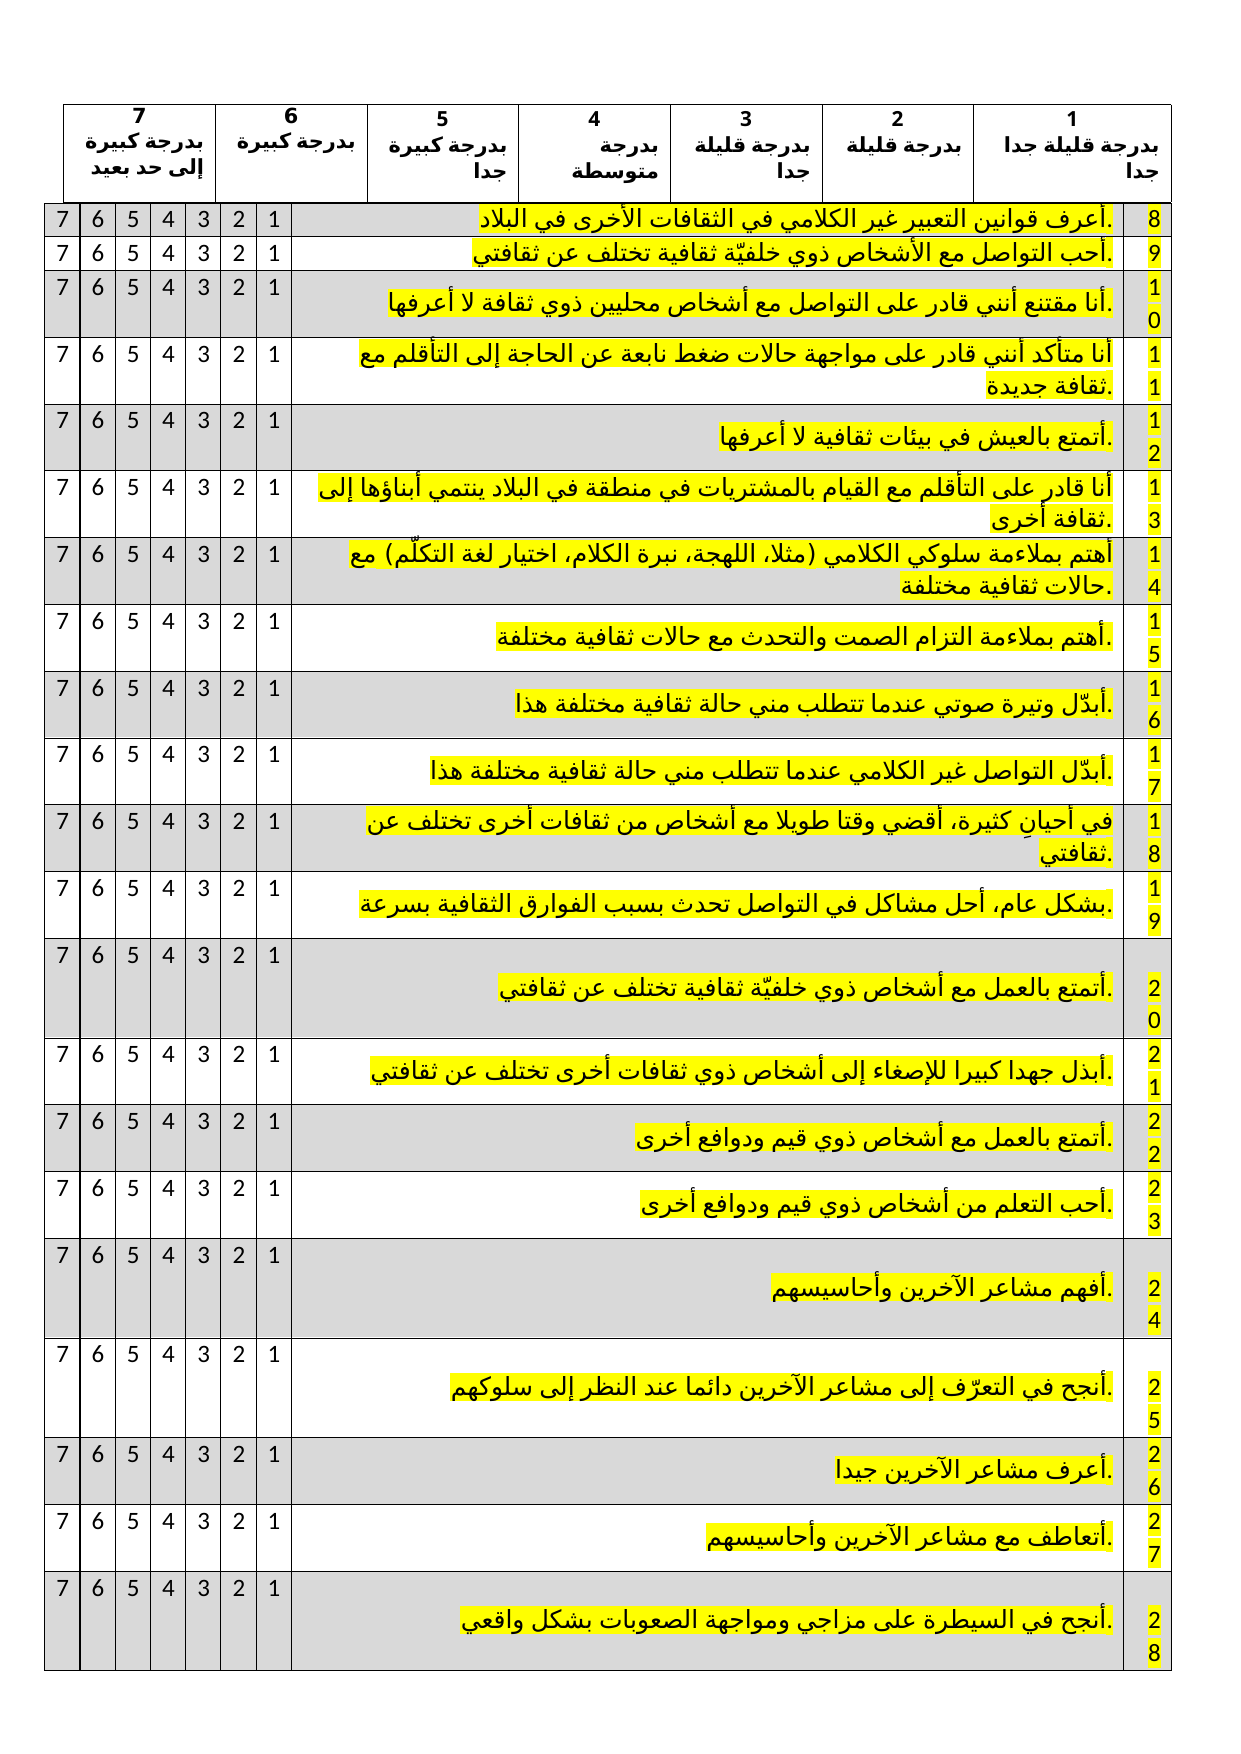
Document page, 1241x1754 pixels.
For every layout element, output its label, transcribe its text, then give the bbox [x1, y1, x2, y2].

table_cell أنجح في السيطرة على مزاجي ومواجهة الصعوبات بشكل واقعي. [292, 1572, 1123, 1670]
table_cell 5 [116, 872, 150, 938]
table_cell 4 [151, 1239, 185, 1337]
table_cell 6 [81, 939, 115, 1037]
table_cell 5 [116, 1505, 150, 1571]
table_cell أتمتع بالعمل مع أشخاص ذوي قيم ودوافع أخرى. [292, 1105, 1123, 1171]
table_cell 3 [186, 204, 220, 236]
table_cell 18 [1124, 805, 1171, 871]
table_cell 7 [45, 538, 79, 604]
table_cell 1 [257, 1039, 291, 1104]
table_cell 6 [81, 1039, 115, 1104]
table_cell 4 [151, 471, 185, 537]
table_cell 1 [257, 1339, 291, 1437]
table_cell 3 [186, 1039, 220, 1104]
table_cell 6 [81, 605, 115, 671]
table_cell 2 [221, 1105, 256, 1171]
table_cell 4 [151, 1039, 185, 1104]
table_cell 5 [116, 538, 150, 604]
table_cell ‎28‎ [1124, 1572, 1171, 1670]
table_cell أبدّل وتيرة صوتي عندما تتطلب مني حالة ثقافية مختلفة هذا. [292, 672, 1123, 737]
table_cell ‎24‎ [1124, 1239, 1171, 1337]
table_cell 3 [186, 672, 220, 737]
table_cell 6 [81, 805, 115, 871]
table_cell 5 [116, 204, 150, 236]
table_cell 7 [45, 1172, 79, 1238]
table_cell 11 [1124, 338, 1171, 404]
table_cell 4 [151, 237, 185, 270]
table_cell 2 [221, 1505, 256, 1571]
table_cell 5 [116, 739, 150, 804]
table_cell أفهم مشاعر الآخرين وأحاسيسهم. [292, 1239, 1123, 1337]
table_cell 6 [81, 872, 115, 938]
table_cell 6 [81, 471, 115, 537]
table_cell 1 [257, 204, 291, 236]
table_cell أتمتع بالعمل مع أشخاص ذوي خلفيّة ثقافية تختلف عن ثقافتي. [292, 939, 1123, 1037]
table_cell 5 [116, 1172, 150, 1238]
table_cell 1 [257, 1239, 291, 1337]
table_cell 2 [221, 1438, 256, 1504]
table_cell 8 [1124, 204, 1171, 236]
table_cell في أحيانِ كثيرة، أقضي وقتا طويلا مع أشخاص من ثقافات أخرى تختلف عن ثقافتي. [292, 805, 1123, 871]
table_cell 1 [257, 237, 291, 270]
table_cell 2 [221, 672, 256, 737]
table_cell 7 [45, 1239, 79, 1337]
table_cell 15 [1124, 605, 1171, 671]
table_cell 12 [1124, 405, 1171, 470]
table_cell أحب التعلم من أشخاص ذوي قيم ودوافع أخرى. [292, 1172, 1123, 1238]
table_cell 3 [186, 872, 220, 938]
table_cell 4 [151, 672, 185, 737]
table_cell 6 [81, 405, 115, 470]
table_cell 6 [81, 237, 115, 270]
table_cell 3 [186, 1239, 220, 1337]
table_cell 2 [221, 204, 256, 236]
table_cell 3 [186, 1438, 220, 1504]
table_cell أهتم بملاءمة سلوكي الكلامي (مثلا، اللهجة، نبرة الكلام، اختيار لغة التكلّم) مع حالات ثقافية مختلفة. [292, 538, 1123, 604]
table_cell 4 [151, 1105, 185, 1171]
table_cell 4 [151, 872, 185, 938]
table_cell 3 [186, 1339, 220, 1437]
table_cell أتمتع بالعيش في بيئات ثقافية لا أعرفها. [292, 405, 1123, 470]
table_cell أنا قادر على التأقلم مع القيام بالمشتريات في منطقة في البلاد ينتمي أبناؤها إلى ثقافة أخرى. [292, 471, 1123, 537]
table_cell أنا متأكد أنني قادر على مواجهة حالات ضغط نابعة عن الحاجة إلى التأقلم مع ثقافة جديدة. [292, 338, 1123, 404]
table_cell 6 [81, 1239, 115, 1337]
table_cell 5 [116, 1105, 150, 1171]
table_cell 4 [151, 739, 185, 804]
table_cell 1 [257, 1572, 291, 1670]
table_cell أنا مقتنع أنني قادر على التواصل مع أشخاص محليين ذوي ثقافة لا أعرفها. [292, 271, 1123, 337]
table_cell 3 [186, 805, 220, 871]
table_cell 6 [81, 538, 115, 604]
table_cell 4 [151, 204, 185, 236]
table_cell 5 [116, 338, 150, 404]
table_cell 5 [116, 471, 150, 537]
table_cell 4 [151, 1172, 185, 1238]
table_cell 7 [45, 1105, 79, 1171]
table_cell 7 [45, 237, 79, 270]
table_cell 1 [257, 1172, 291, 1238]
table_cell 3 [186, 471, 220, 537]
table_cell 6 [81, 1505, 115, 1571]
table_cell 7 [45, 872, 79, 938]
table_cell 4 [151, 939, 185, 1037]
table_cell 7 [45, 471, 79, 537]
table_cell 3 [186, 405, 220, 470]
table_cell 22 [1124, 1105, 1171, 1171]
table_cell 23 [1124, 1172, 1171, 1238]
table_cell 2 [221, 805, 256, 871]
table_cell 3 [186, 939, 220, 1037]
table_cell 5 [116, 1438, 150, 1504]
table_cell 5 [116, 1339, 150, 1437]
table_cell 1 [257, 805, 291, 871]
table_cell 21 [1124, 1039, 1171, 1104]
table_cell 2 [221, 538, 256, 604]
table_cell 19 [1124, 872, 1171, 938]
table_cell أعرف مشاعر الآخرين جيدا. [292, 1438, 1123, 1504]
table_cell 7 [45, 204, 79, 236]
table_cell 9 [1124, 237, 1171, 270]
table_cell 4 [151, 405, 185, 470]
table_cell 2 [221, 939, 256, 1037]
table_cell 4 [151, 1339, 185, 1437]
table_cell 7 [45, 1339, 79, 1437]
table_cell 6 [81, 338, 115, 404]
table_cell 2 [221, 1039, 256, 1104]
table_cell 6 [81, 1172, 115, 1238]
table_cell 2 [221, 271, 256, 337]
table_cell 7 [45, 1438, 79, 1504]
table_cell 26 [1124, 1438, 1171, 1504]
table_cell 3 [186, 237, 220, 270]
table_cell 2 [221, 605, 256, 671]
table_cell 6 [81, 204, 115, 236]
table_cell 6 [81, 1105, 115, 1171]
table_cell 4 [151, 1572, 185, 1670]
table_cell 5 [116, 939, 150, 1037]
table_cell 1 [257, 605, 291, 671]
table_cell بشكل عام، أحل مشاكل في التواصل تحدث بسبب الفوارق الثقافية بسرعة. [292, 872, 1123, 938]
table_cell أحب التواصل مع الأشخاص ذوي خلفيّة ثقافية تختلف عن ثقافتي. [292, 237, 1123, 270]
table_cell 1 [257, 538, 291, 604]
table_cell أبذل جهدا كبيرا للإصغاء إلى أشخاص ذوي ثقافات أخرى تختلف عن ثقافتي. [292, 1039, 1123, 1104]
table_cell 7 [45, 1572, 79, 1670]
table_cell 6 [81, 672, 115, 737]
table_cell 1 [257, 271, 291, 337]
table_cell 1 [257, 1438, 291, 1504]
table_cell 2 [221, 1572, 256, 1670]
table_cell 2 [221, 739, 256, 804]
table_cell 5 [116, 1039, 150, 1104]
table_cell 16 [1124, 672, 1171, 737]
table_cell 3 [186, 1172, 220, 1238]
table_cell 3 [186, 605, 220, 671]
table_cell 6 [81, 271, 115, 337]
table_cell 7 [45, 338, 79, 404]
table_cell 1 [257, 739, 291, 804]
table_cell 1 [257, 1505, 291, 1571]
table_cell ‎25‎ [1124, 1339, 1171, 1437]
table_cell 5 [116, 405, 150, 470]
table_cell 4 [151, 271, 185, 337]
table_cell 7 [45, 1039, 79, 1104]
table_cell 6 [81, 1572, 115, 1670]
table_cell 1 [257, 939, 291, 1037]
table_cell 4 [151, 605, 185, 671]
table_cell 5 [116, 1239, 150, 1337]
table_cell أهتم بملاءمة التزام الصمت والتحدث مع حالات ثقافية مختلفة. [292, 605, 1123, 671]
table_cell 17 [1124, 739, 1171, 804]
table_cell 3 [186, 1505, 220, 1571]
table_cell 5 [116, 1572, 150, 1670]
table_cell أتعاطف مع مشاعر الآخرين وأحاسيسهم. [292, 1505, 1123, 1571]
table_cell 7 [45, 739, 79, 804]
table_cell 4 [151, 338, 185, 404]
table_cell 1 [257, 872, 291, 938]
table_cell 4 [151, 1438, 185, 1504]
table_cell 5 [116, 237, 150, 270]
table_cell 7 [45, 1505, 79, 1571]
table_cell 27 [1124, 1505, 1171, 1571]
table_cell 3 [186, 1572, 220, 1670]
table_cell 7 [45, 271, 79, 337]
table_cell 1 [257, 471, 291, 537]
table_cell 2 [221, 237, 256, 270]
table_cell 4 [151, 1505, 185, 1571]
table_cell 2 [221, 338, 256, 404]
table_cell أعرف قوانين التعبير غير الكلامي في الثقافات الأخرى في البلاد. [292, 204, 1123, 236]
table_cell 7 [45, 605, 79, 671]
table_cell 4 [151, 538, 185, 604]
table_cell 3 [186, 739, 220, 804]
table_cell 2 [221, 1172, 256, 1238]
table_cell 5 [116, 271, 150, 337]
table_cell 2 [221, 1339, 256, 1437]
table_cell 7 [45, 939, 79, 1037]
table_cell 1 [257, 338, 291, 404]
table_cell 3 [186, 538, 220, 604]
table_cell 6 [81, 1339, 115, 1437]
table_cell 13 [1124, 471, 1171, 537]
table_cell 7 [45, 805, 79, 871]
table_cell أبدّل التواصل غير الكلامي عندما تتطلب مني حالة ثقافية مختلفة هذا. [292, 739, 1123, 804]
table_cell 5 [116, 672, 150, 737]
table_cell 1 [257, 672, 291, 737]
table_cell 2 [221, 471, 256, 537]
table_cell 2 [221, 872, 256, 938]
table_cell 2 [221, 405, 256, 470]
table_cell 1 [257, 1105, 291, 1171]
table_cell 1 [257, 405, 291, 470]
table_cell 10 [1124, 271, 1171, 337]
table_cell ‎20‎ [1124, 939, 1171, 1037]
table_cell أنجح في التعرّف إلى مشاعر الآخرين دائما عند النظر إلى سلوكهم. [292, 1339, 1123, 1437]
table_cell 7 [45, 672, 79, 737]
table_cell 2 [221, 1239, 256, 1337]
table_cell 3 [186, 1105, 220, 1171]
table_cell 6 [81, 739, 115, 804]
table_cell 5 [116, 805, 150, 871]
table_cell 14 [1124, 538, 1171, 604]
table_cell 3 [186, 271, 220, 337]
table_cell 6 [81, 1438, 115, 1504]
table_cell 5 [116, 605, 150, 671]
table_cell 3 [186, 338, 220, 404]
table_cell 7 [45, 405, 79, 470]
table_cell 4 [151, 805, 185, 871]
